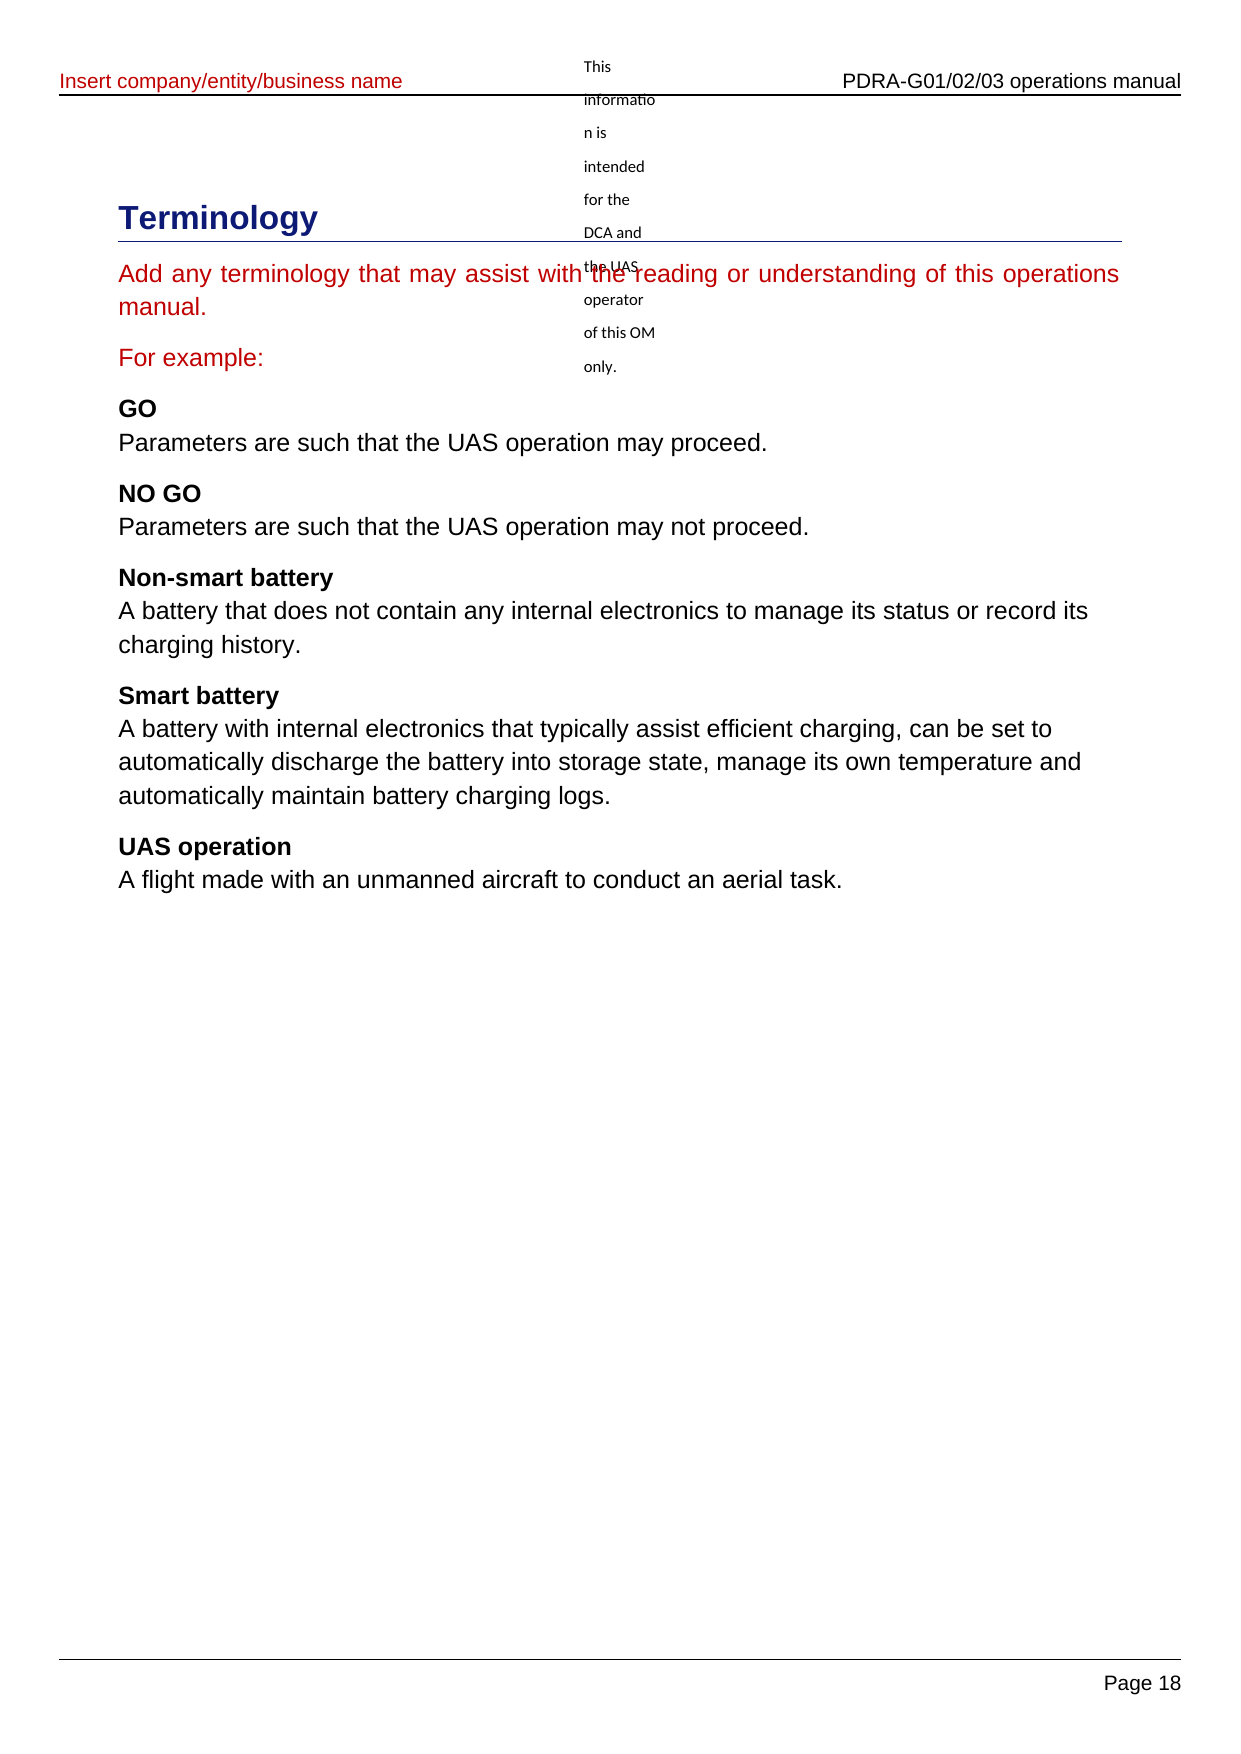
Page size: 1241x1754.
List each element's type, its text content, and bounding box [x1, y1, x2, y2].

text GO Parameters are such that the UAS operation may proceed. [118, 390, 1122, 456]
text NO GO Parameters are such that the UAS operation may not proceed. [118, 474, 1122, 541]
text Non-smart battery A battery that does not contain any internal electronics to manage its status or record its charging history. [118, 558, 1122, 658]
subtitle Terminology [118, 195, 1122, 241]
text Smart battery A battery with internal electronics that typically assist efficient charging, can be set to automatically discharge the battery into storage state, manage its own temperature and automatically maintain battery charging logs. [118, 676, 1122, 809]
text UAS operation A flight made with an unmanned aircraft to conduct an aerial task. [118, 827, 1122, 894]
text Add any terminology that may assist with the reading or understanding of this operations manual. [118, 254, 1122, 321]
text For example: [118, 339, 1122, 372]
